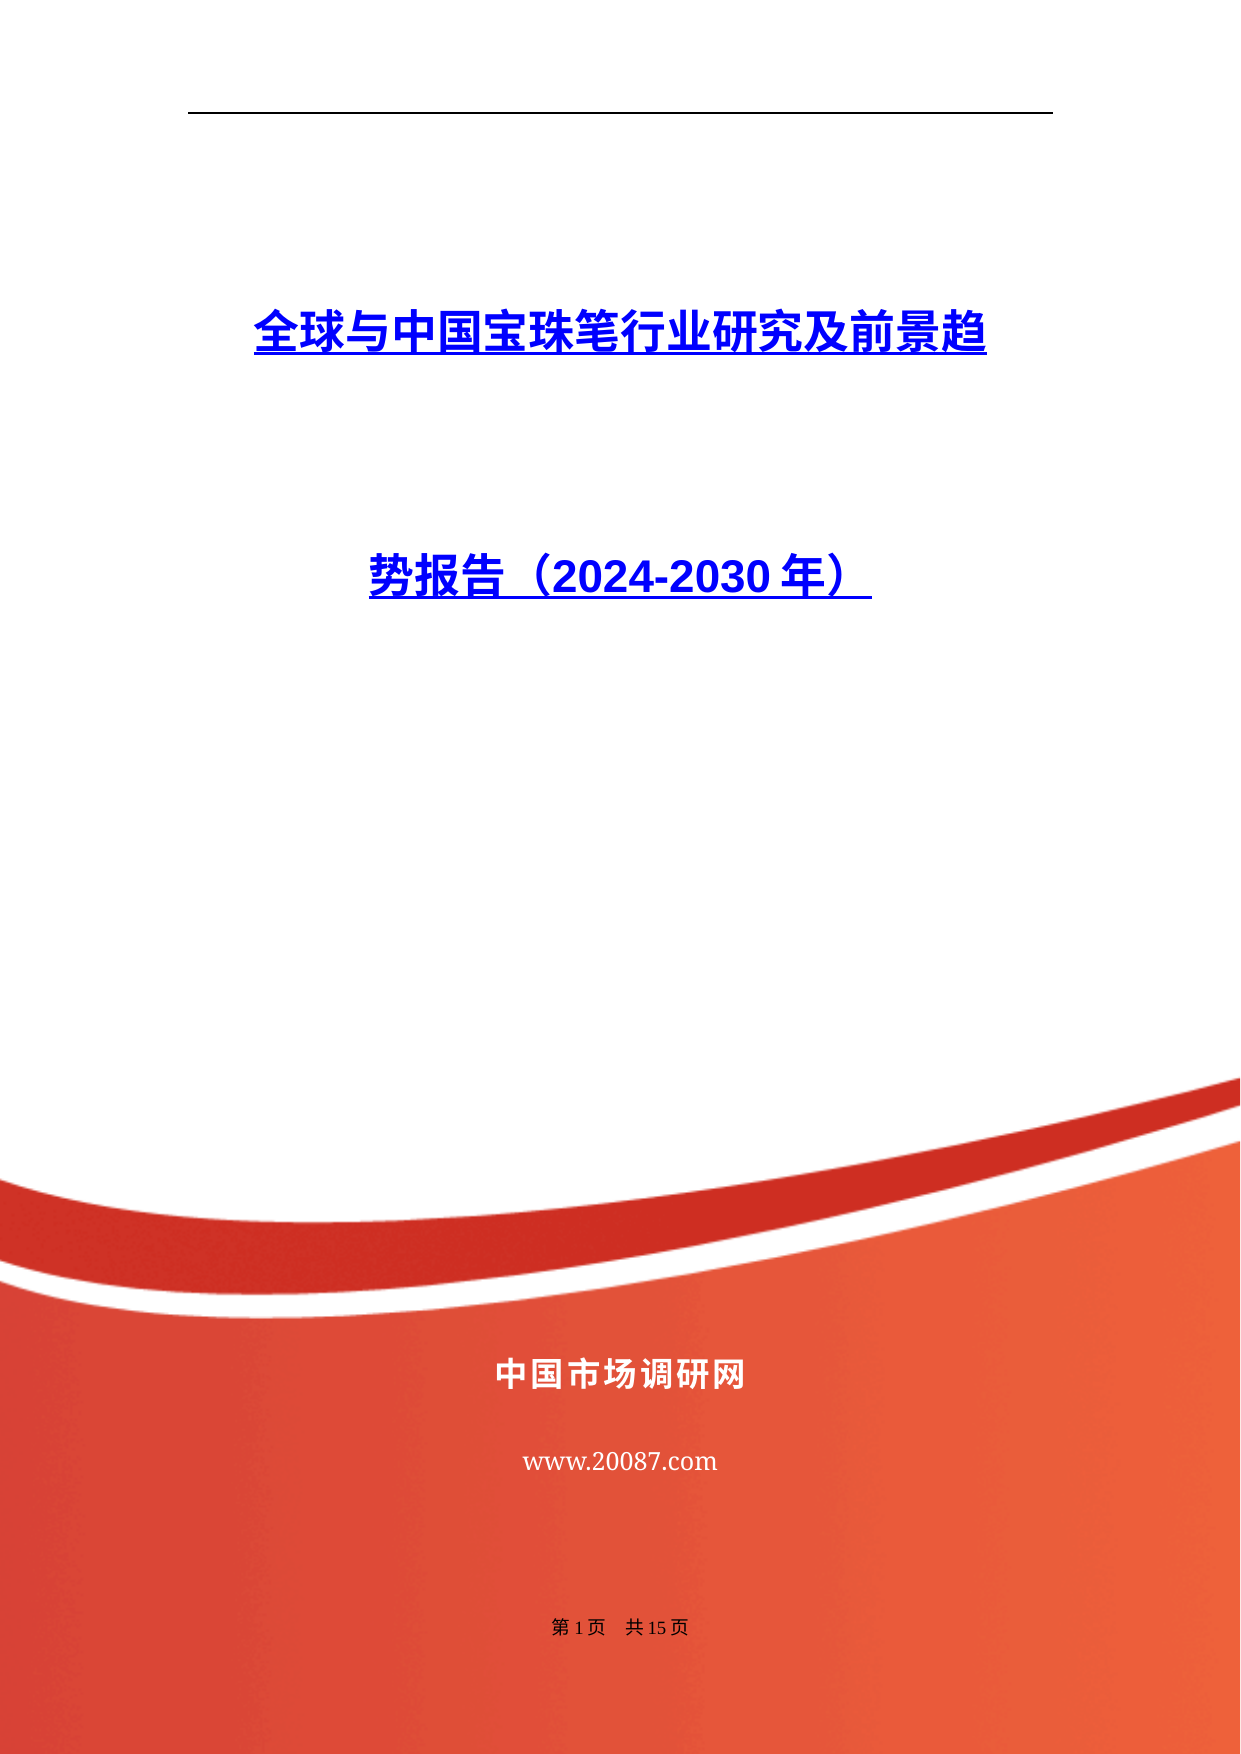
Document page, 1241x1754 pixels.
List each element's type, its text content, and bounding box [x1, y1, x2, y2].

subtitle 中国市场调研网 [187, 1339, 1053, 1404]
table_header 全球与中国宝珠笔行业研究及前景趋势报告（2024-2030年） [188, 207, 1053, 773]
text www.20087.com [187, 1428, 1053, 1493]
picture [0, 1006, 1241, 1754]
